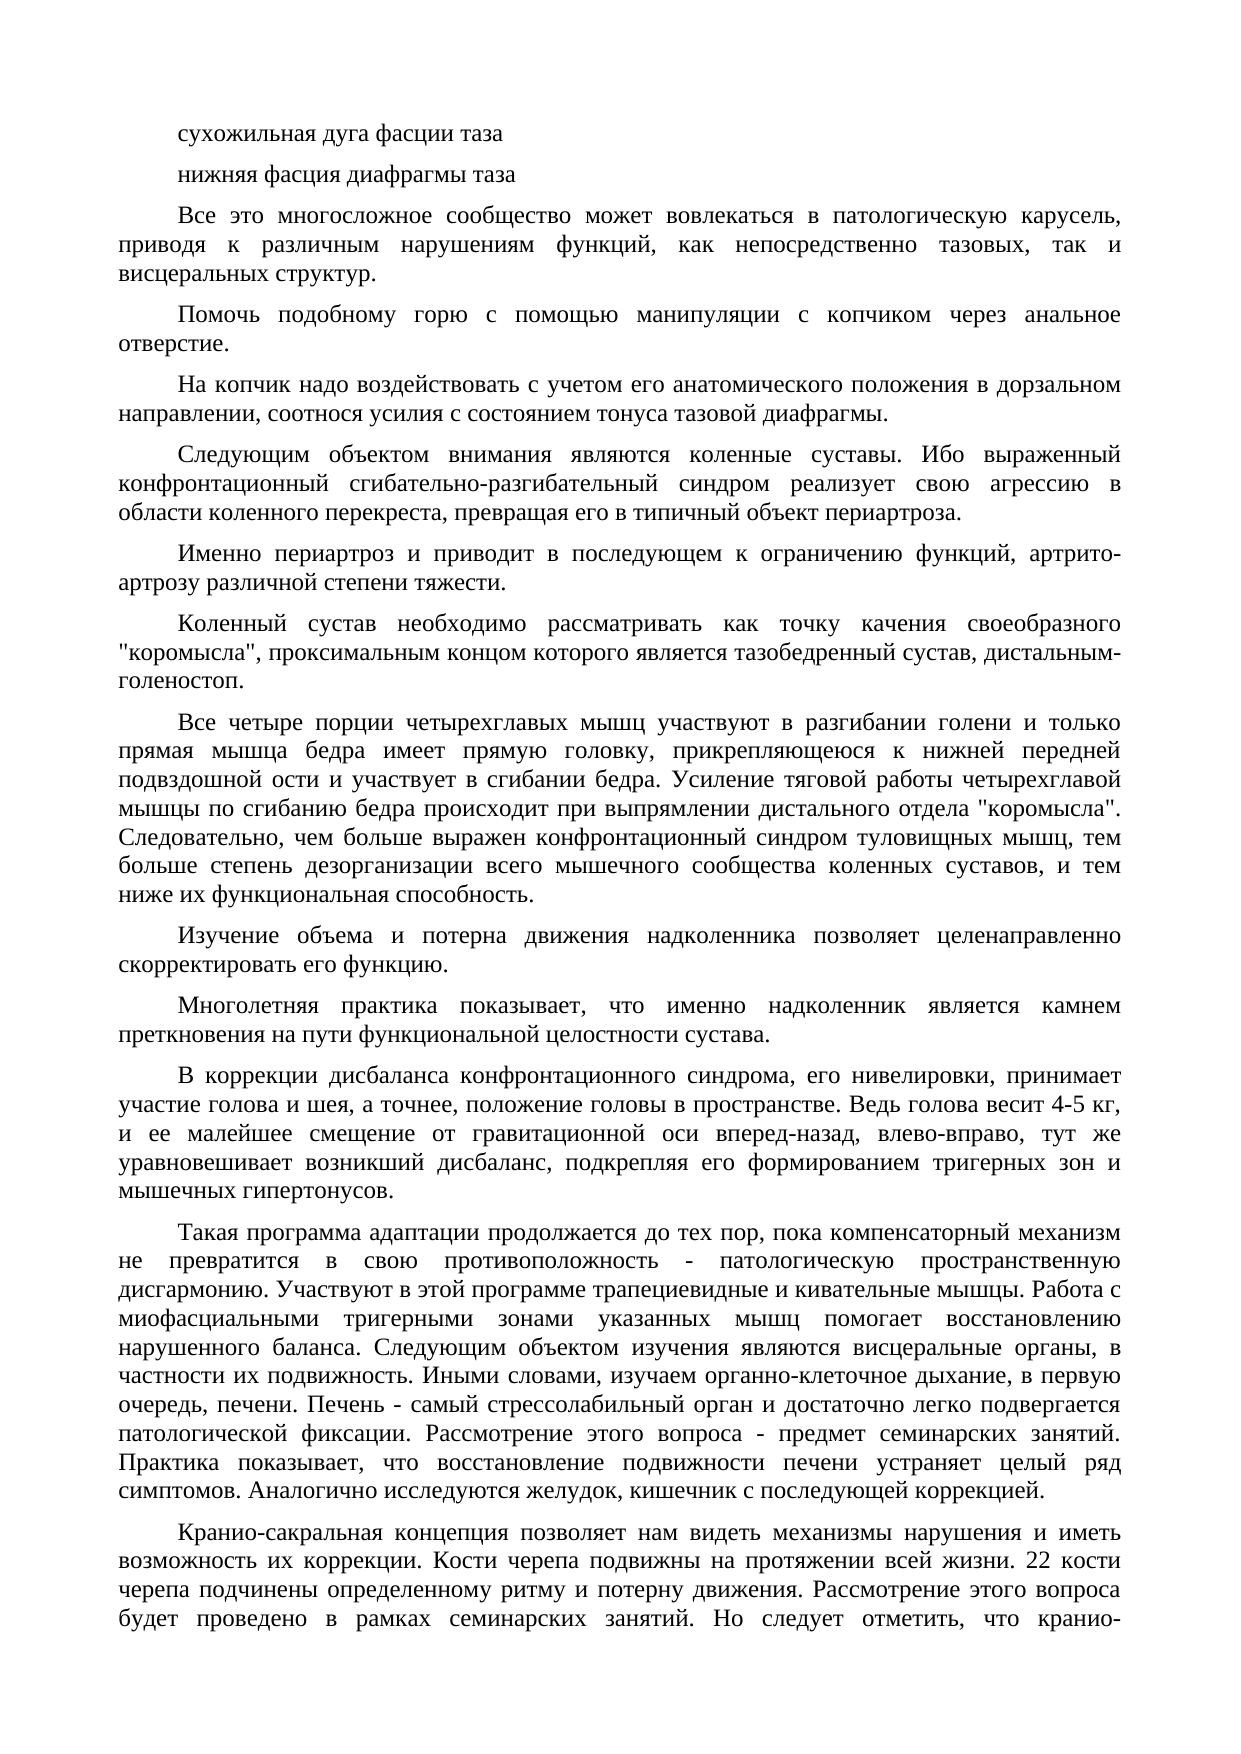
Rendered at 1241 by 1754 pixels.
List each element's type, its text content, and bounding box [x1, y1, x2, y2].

text Все это многосложное сообщество может вовлекаться в патологическую карусель, приводя к различным нарушениям функций, как непосредственно тазовых, так и висцеральных структур. [118, 201, 1122, 287]
text Именно периартроз и приводит в последующем к ограничению функций, артрито-артрозу различной степени тяжести. [118, 538, 1122, 596]
text Помочь подобному горю с помощью манипуляции с копчиком через анальное отверстие. [118, 299, 1122, 357]
text Коленный сустав необходимо рассматривать как точку качения своеобразного "коромысла", проксимальным концом которого является тазобедренный сустав, дистальным-голеностоп. [118, 608, 1122, 694]
text Все четыре порции четырехглавых мышц участвуют в разгибании голени и только прямая мышца бедра имеет прямую головку, прикрепляющеюся к нижней передней подвздошной ости и участвует в сгибании бедра. Усиление тяговой работы четырехглавой мышцы по сгибанию бедра происходит при выпрямлении дистального отдела "коромысла". Следовательно, чем больше выражен конфронтационный синдром туловищных мышц, тем больше степень дезорганизации всего мышечного сообщества коленных суставов, и тем ниже их функциональная способность. [118, 707, 1122, 908]
text Следующим объектом внимания являются коленные суставы. Ибо выраженный конфронтационный сгибательно-разгибательный синдром реализует свою агрессию в области коленного перекреста, превращая его в типичный объект периартроза. [118, 439, 1122, 526]
text Такая программа адаптации продолжается до тех пор, пока компенсаторный механизм не превратится в свою противоположность - патологическую пространственную дисгармонию. Участвуют в этой программе трапециевидные и кивательные мышцы. Работа с миофасциальными тригерными зонами указанных мышц помогает восстановлению нарушенного баланса. Следующим объектом изучения являются висцеральные органы, в частности их подвижность. Иными словами, изучаем органно-клеточное дыхание, в первую очередь, печени. Печень - самый стрессолабильный орган и достаточно легко подвергается патологической фиксации. Рассмотрение этого вопроса - предмет семинарских занятий. Практика показывает, что восстановление подвижности печени устраняет целый ряд симптомов. Аналогично исследуются желудок, кишечник с последующей коррекцией. [118, 1217, 1122, 1504]
text нижняя фасция диафрагмы таза [118, 159, 1122, 188]
text Изучение объема и потерна движения надколенника позволяет целенаправленно скорректировать его функцию. [118, 921, 1122, 978]
text На копчик надо воздействовать с учетом его анатомического положения в дорзальном направлении, соотнося усилия с состоянием тонуса тазовой диафрагмы. [118, 369, 1122, 427]
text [118, 1517, 1122, 1632]
text Многолетняя практика показывает, что именно надколенник является камнем преткновения на пути функциональной целостности сустава. [118, 991, 1122, 1048]
text В коррекции дисбаланса конфронтационного синдрома, его нивелировки, принимает участие голова и шея, а точнее, положение головы в пространстве. Ведь голова весит 4-5 кг, и ее малейшее смещение от гравитационной оси вперед-назад, влево-вправо, тут же уравновешивает возникший дисбаланс, подкрепляя его формированием тригерных зон и мышечных гипертонусов. [118, 1061, 1122, 1204]
text сухожильная дуга фасции таза [118, 118, 1122, 147]
